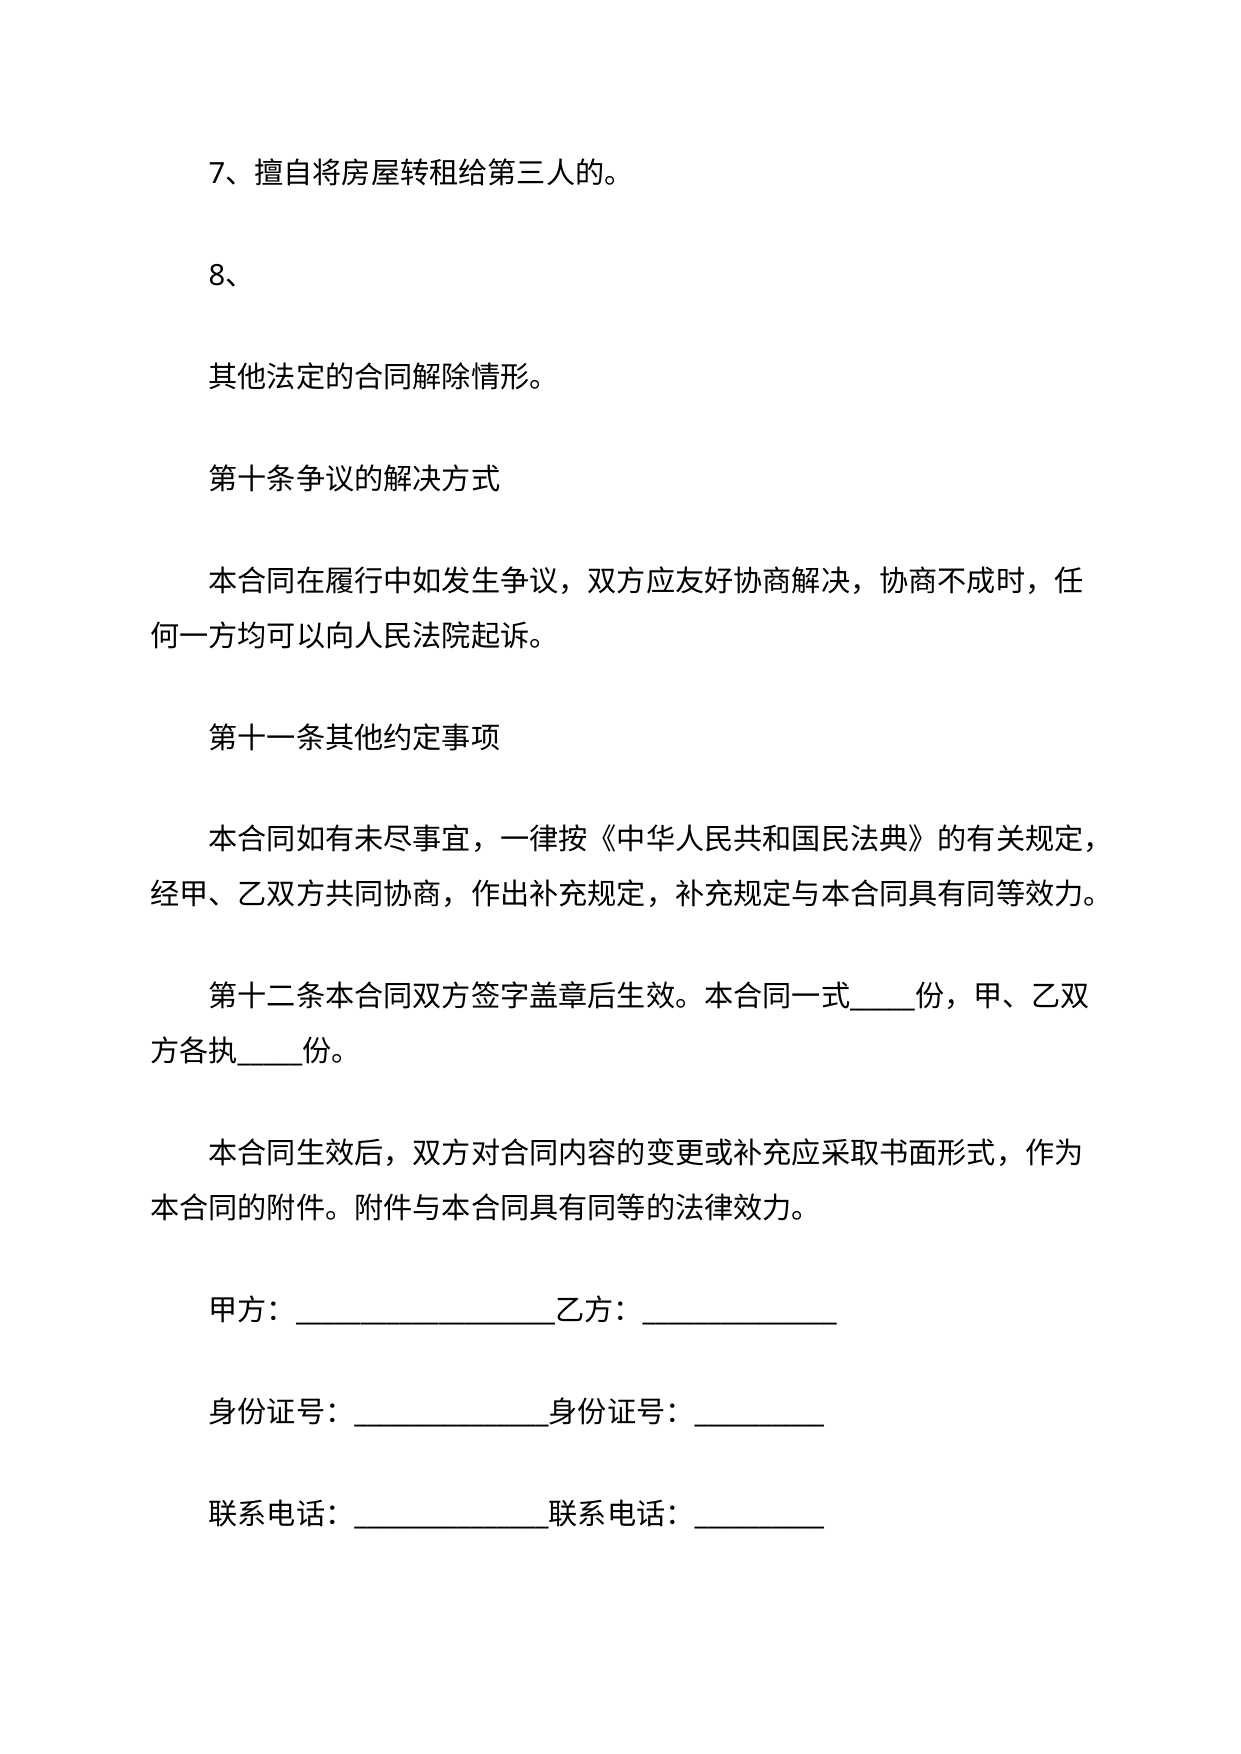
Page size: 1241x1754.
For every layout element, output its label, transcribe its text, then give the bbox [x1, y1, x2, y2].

text 第十一条其他约定事项 [150, 714, 1090, 756]
text 8、 [150, 252, 1090, 294]
text 身份证号：_______________身份证号：__________ [150, 1388, 1090, 1431]
text 本合同如有未尽事宜，一律按《中华人民共和国民法典》的有关规定，经甲、乙双方共同协商，作出补充规定，补充规定与本合同具有同等效力。 [150, 816, 1090, 913]
text 其他法定的合同解除情形。 [150, 354, 1090, 396]
text 第十条争议的解决方式 [150, 456, 1090, 498]
text 第十二条本合同双方签字盖章后生效。本合同一式_____份，甲、乙双方各执_____份。 [150, 973, 1090, 1070]
text 本合同在履行中如发生争议，双方应友好协商解决，协商不成时，任何一方均可以向人民法院起诉。 [150, 557, 1090, 655]
text 7、擅自将房屋转租给第三人的。 [150, 150, 1090, 192]
text 甲方：____________________乙方：_______________ [150, 1286, 1090, 1329]
text 本合同生效后，双方对合同内容的变更或补充应采取书面形式，作为本合同的附件。附件与本合同具有同等的法律效力。 [150, 1129, 1090, 1227]
text 联系电话：_______________联系电话：__________ [150, 1490, 1090, 1533]
